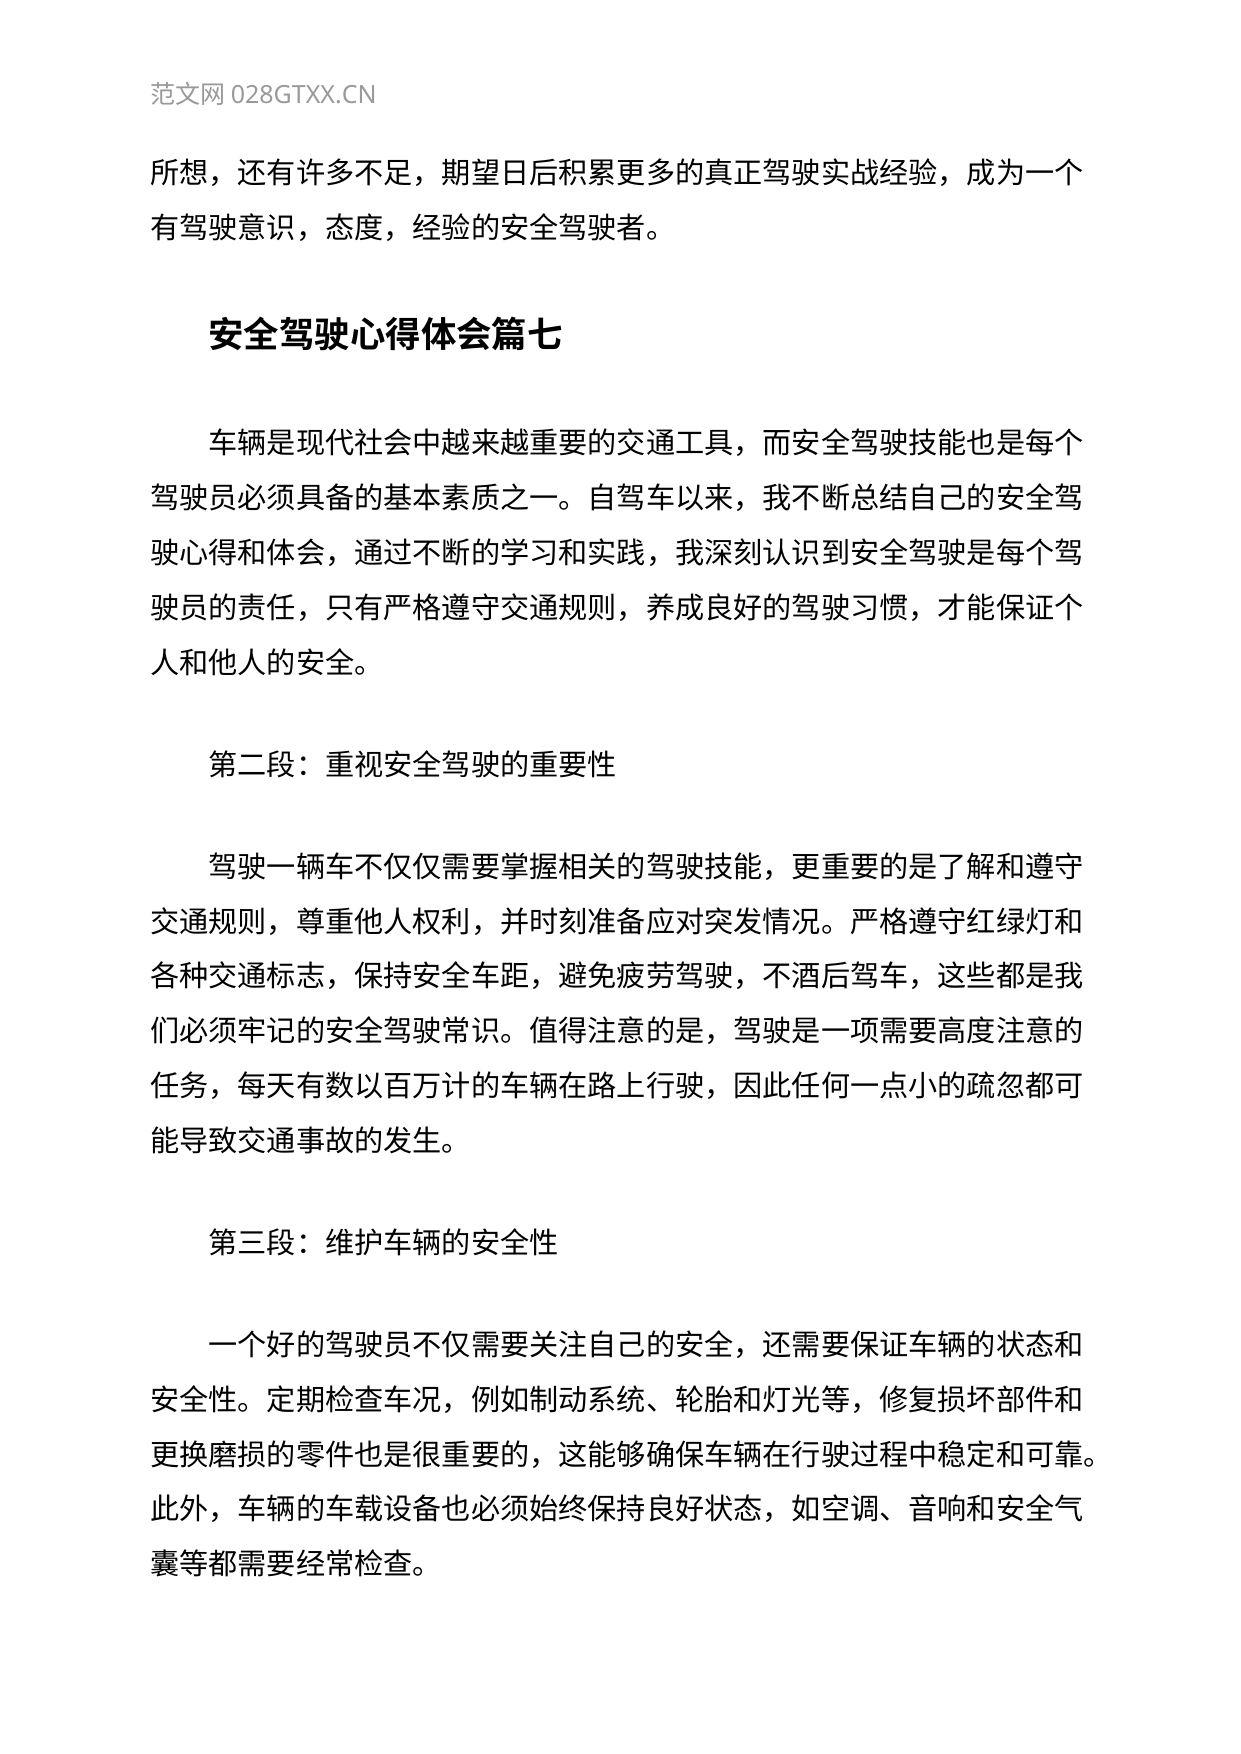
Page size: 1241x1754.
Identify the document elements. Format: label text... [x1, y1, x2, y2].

text 第二段：重视安全驾驶的重要性 [150, 741, 1090, 784]
text 第三段：维护车辆的安全性 [150, 1219, 1090, 1262]
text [150, 150, 1090, 247]
text 安全驾驶心得体会篇七 [150, 307, 1090, 358]
text 驾驶一辆车不仅仅需要掌握相关的驾驶技能，更重要的是了解和遵守交通规则，尊重他人权利，并时刻准备应对突发情况。严格遵守红绿灯和各种交通标志，保持安全车距，避免疲劳驾驶，不酒后驾车，这些都是我们必须牢记的安全驾驶常识。值得注意的是，驾驶是一项需要高度注意的任务，每天有数以百万计的车辆在路上行驶，因此任何一点小的疏忽都可能导致交通事故的发生。 [150, 843, 1090, 1160]
text 一个好的驾驶员不仅需要关注自己的安全，还需要保证车辆的状态和安全性。定期检查车况，例如制动系统、轮胎和灯光等，修复损坏部件和更换磨损的零件也是很重要的，这能够确保车辆在行驶过程中稳定和可靠。此外，车辆的车载设备也必须始终保持良好状态，如空调、音响和安全气囊等都需要经常检查。 [150, 1321, 1090, 1583]
text 车辆是现代社会中越来越重要的交通工具，而安全驾驶技能也是每个驾驶员必须具备的基本素质之一。自驾车以来，我不断总结自己的安全驾驶心得和体会，通过不断的学习和实践，我深刻认识到安全驾驶是每个驾驶员的责任，只有严格遵守交通规则，养成良好的驾驶习惯，才能保证个人和他人的安全。 [150, 420, 1090, 682]
